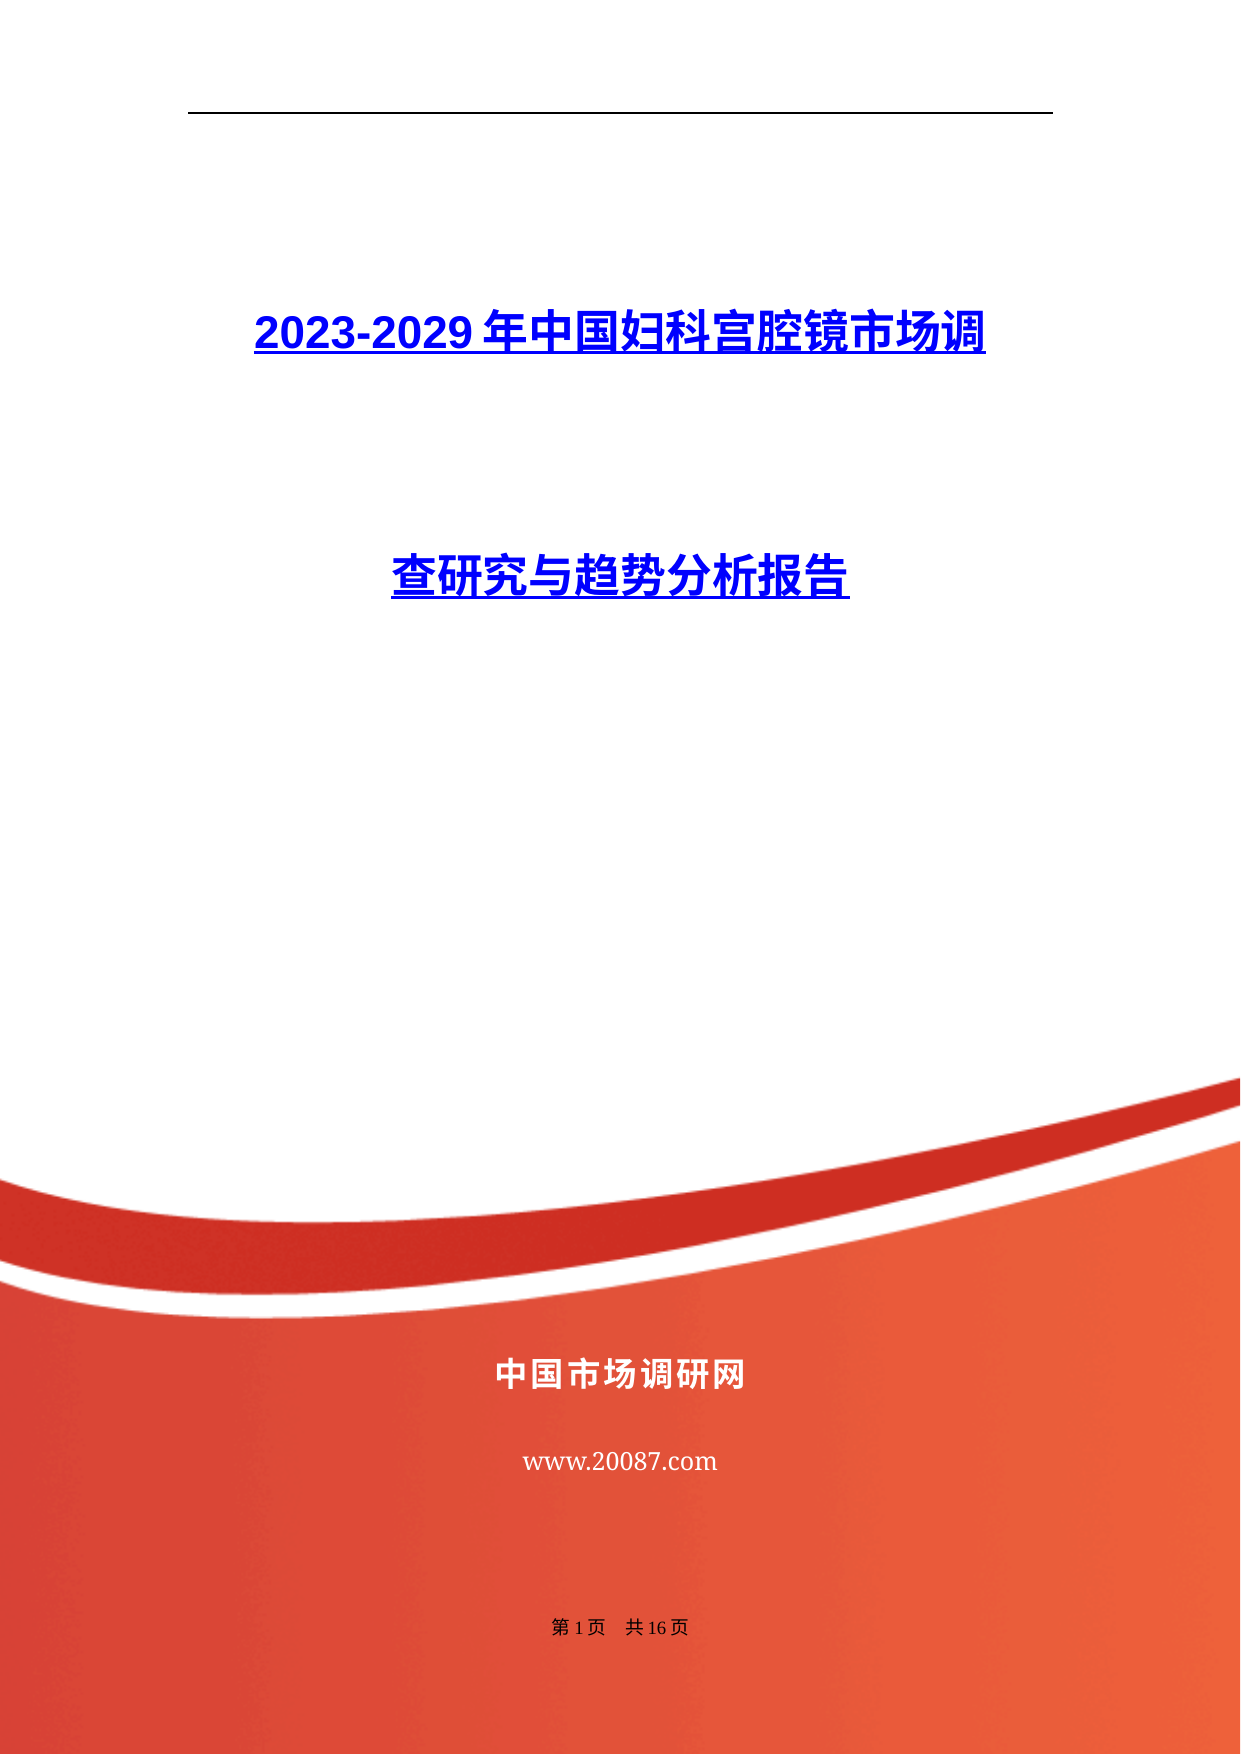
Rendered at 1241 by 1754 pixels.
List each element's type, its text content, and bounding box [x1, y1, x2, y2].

subtitle 中国市场调研网 [187, 1339, 1053, 1404]
table_header 2023-2029年中国妇科宫腔镜市场调查研究与趋势分析报告 [188, 207, 1053, 773]
picture [0, 1006, 1241, 1754]
text www.20087.com [187, 1428, 1053, 1493]
